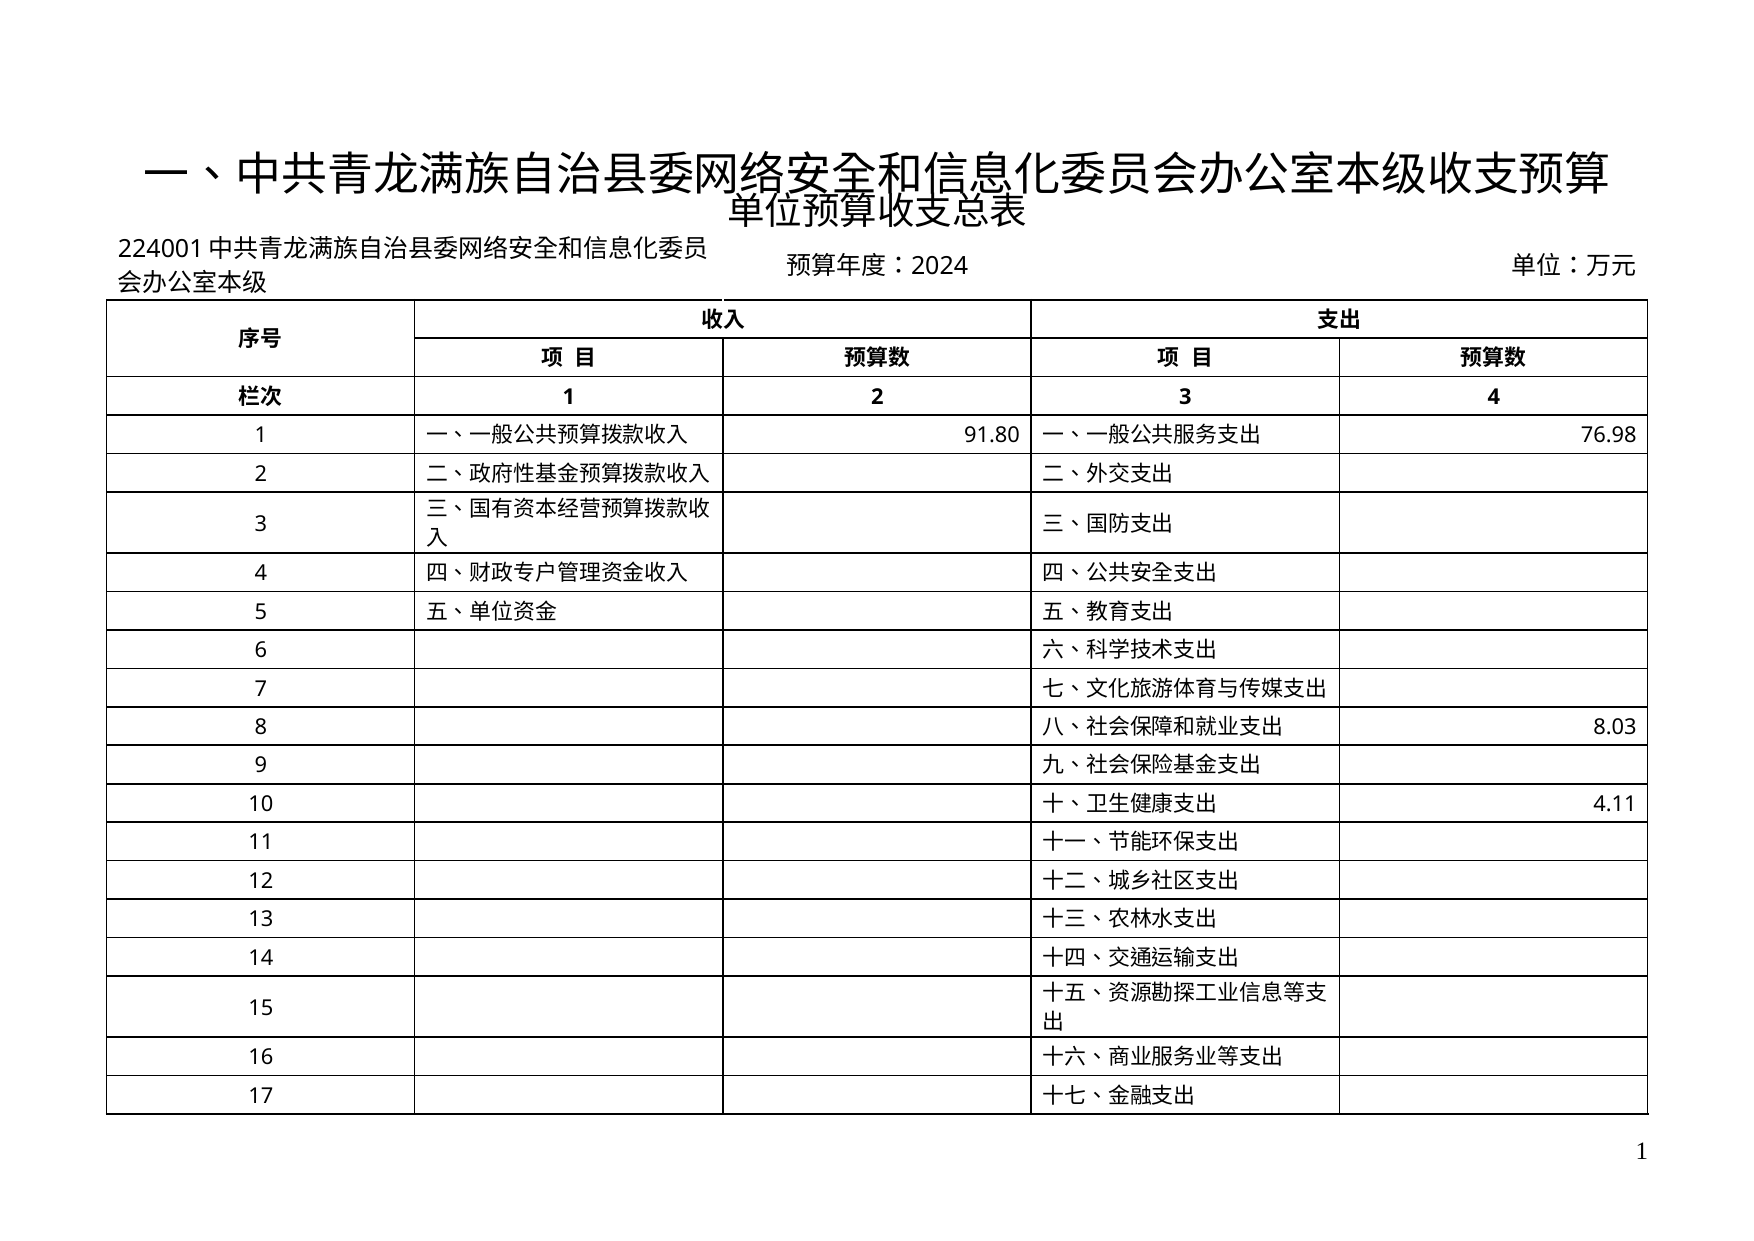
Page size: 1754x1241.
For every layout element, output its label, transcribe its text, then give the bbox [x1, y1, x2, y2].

table_cell 7 [107, 669, 414, 706]
table_cell 1 [107, 416, 414, 453]
table_cell [415, 746, 722, 783]
table_cell 栏次 [107, 377, 414, 414]
table_cell 9 [107, 746, 414, 783]
table_cell 16 [107, 1038, 414, 1074]
table_cell 15 [107, 977, 414, 1036]
table_header 单位：万元 [1032, 231, 1647, 299]
table_cell 四、财政专户管理资金收入 [415, 554, 722, 591]
table_cell [1340, 554, 1647, 591]
table_cell [724, 669, 1030, 706]
table_cell 91.80 [724, 416, 1030, 453]
table_cell 17 [107, 1076, 414, 1113]
table_cell 六、科学技术支出 [1032, 631, 1339, 667]
table_cell 3 [107, 493, 414, 552]
table_cell 三、国防支出 [1032, 493, 1339, 552]
table_cell [1340, 823, 1647, 860]
table_cell 十四、交通运输支出 [1032, 938, 1339, 975]
table_cell 11 [107, 823, 414, 860]
table_cell [1340, 669, 1647, 706]
table_cell [724, 1038, 1030, 1074]
table_cell [1340, 631, 1647, 667]
table_cell [1340, 1038, 1647, 1074]
table_cell [724, 823, 1030, 860]
table_cell [415, 785, 722, 821]
table_cell 10 [107, 785, 414, 821]
table_cell [415, 900, 722, 937]
table_cell 4.11 [1340, 785, 1647, 821]
table_cell [1340, 454, 1647, 491]
table_cell [724, 977, 1030, 1036]
text 一、中共青龙满族自治县委网络安全和信息化委员会办公室本级收支预算 [106, 142, 1648, 204]
table_cell [1340, 592, 1647, 629]
table_header 预算年度：2024 [724, 231, 1030, 299]
table_cell [724, 493, 1030, 552]
table_cell 一、一般公共服务支出 [1032, 416, 1339, 453]
text 单位预算收支总表 [106, 204, 1648, 229]
table_cell 预算数 [724, 339, 1030, 376]
table_cell 5 [107, 592, 414, 629]
table_cell [724, 554, 1030, 591]
table_cell 76.98 [1340, 416, 1647, 453]
table_cell 一、一般公共预算拨款收入 [415, 416, 722, 453]
table_cell 八、社会保障和就业支出 [1032, 708, 1339, 744]
table_cell 十二、城乡社区支出 [1032, 861, 1339, 898]
table_cell [724, 1076, 1030, 1113]
table_cell 6 [107, 631, 414, 667]
table_cell 十七、金融支出 [1032, 1076, 1339, 1113]
table_cell [724, 746, 1030, 783]
table_cell 项 目 [415, 339, 722, 376]
table_cell [415, 708, 722, 744]
table_cell [415, 823, 722, 860]
table_cell 2 [107, 454, 414, 491]
table_cell 五、教育支出 [1032, 592, 1339, 629]
table_cell [724, 592, 1030, 629]
table_cell 项 目 [1032, 339, 1339, 376]
table_header 224001中共青龙满族自治县委网络安全和信息化委员会办公室本级 [107, 231, 722, 299]
table_cell 三、国有资本经营预算拨款收入 [415, 493, 722, 552]
table_cell [724, 938, 1030, 975]
table_cell [724, 900, 1030, 937]
table_cell 十六、商业服务业等支出 [1032, 1038, 1339, 1074]
table_cell 二、外交支出 [1032, 454, 1339, 491]
table_cell [1340, 746, 1647, 783]
table_cell [1340, 900, 1647, 937]
table_cell 4 [1340, 377, 1647, 414]
table_cell 12 [107, 861, 414, 898]
table_cell 五、单位资金 [415, 592, 722, 629]
table_cell 序号 [107, 301, 414, 376]
table_cell [724, 785, 1030, 821]
table_cell 十、卫生健康支出 [1032, 785, 1339, 821]
table_cell [724, 454, 1030, 491]
table_cell 十三、农林水支出 [1032, 900, 1339, 937]
table_cell 8 [107, 708, 414, 744]
table_cell [415, 938, 722, 975]
table_cell [1340, 977, 1647, 1036]
table_cell [1340, 493, 1647, 552]
table_cell [724, 861, 1030, 898]
table_cell 13 [107, 900, 414, 937]
table_cell [415, 1076, 722, 1113]
table_cell 收入 [415, 301, 1030, 337]
table_cell 四、公共安全支出 [1032, 554, 1339, 591]
table_cell 二、政府性基金预算拨款收入 [415, 454, 722, 491]
table_cell [415, 631, 722, 667]
table_cell 4 [107, 554, 414, 591]
table_cell 十五、资源勘探工业信息等支出 [1032, 977, 1339, 1036]
table_cell [724, 631, 1030, 667]
table_cell 1 [415, 377, 722, 414]
table_cell 七、文化旅游体育与传媒支出 [1032, 669, 1339, 706]
table_cell [724, 708, 1030, 744]
table_cell 14 [107, 938, 414, 975]
table_cell [415, 861, 722, 898]
table_cell 2 [724, 377, 1030, 414]
table_cell 支出 [1032, 301, 1647, 337]
table_cell [415, 1038, 722, 1074]
table_cell 预算数 [1340, 339, 1647, 376]
table_cell 8.03 [1340, 708, 1647, 744]
table_cell [1340, 861, 1647, 898]
table_cell [415, 669, 722, 706]
table_cell [1340, 938, 1647, 975]
table_cell 十一、节能环保支出 [1032, 823, 1339, 860]
table_cell [415, 977, 722, 1036]
table_cell [1340, 1076, 1647, 1113]
table_cell 3 [1032, 377, 1339, 414]
table_cell 九、社会保险基金支出 [1032, 746, 1339, 783]
